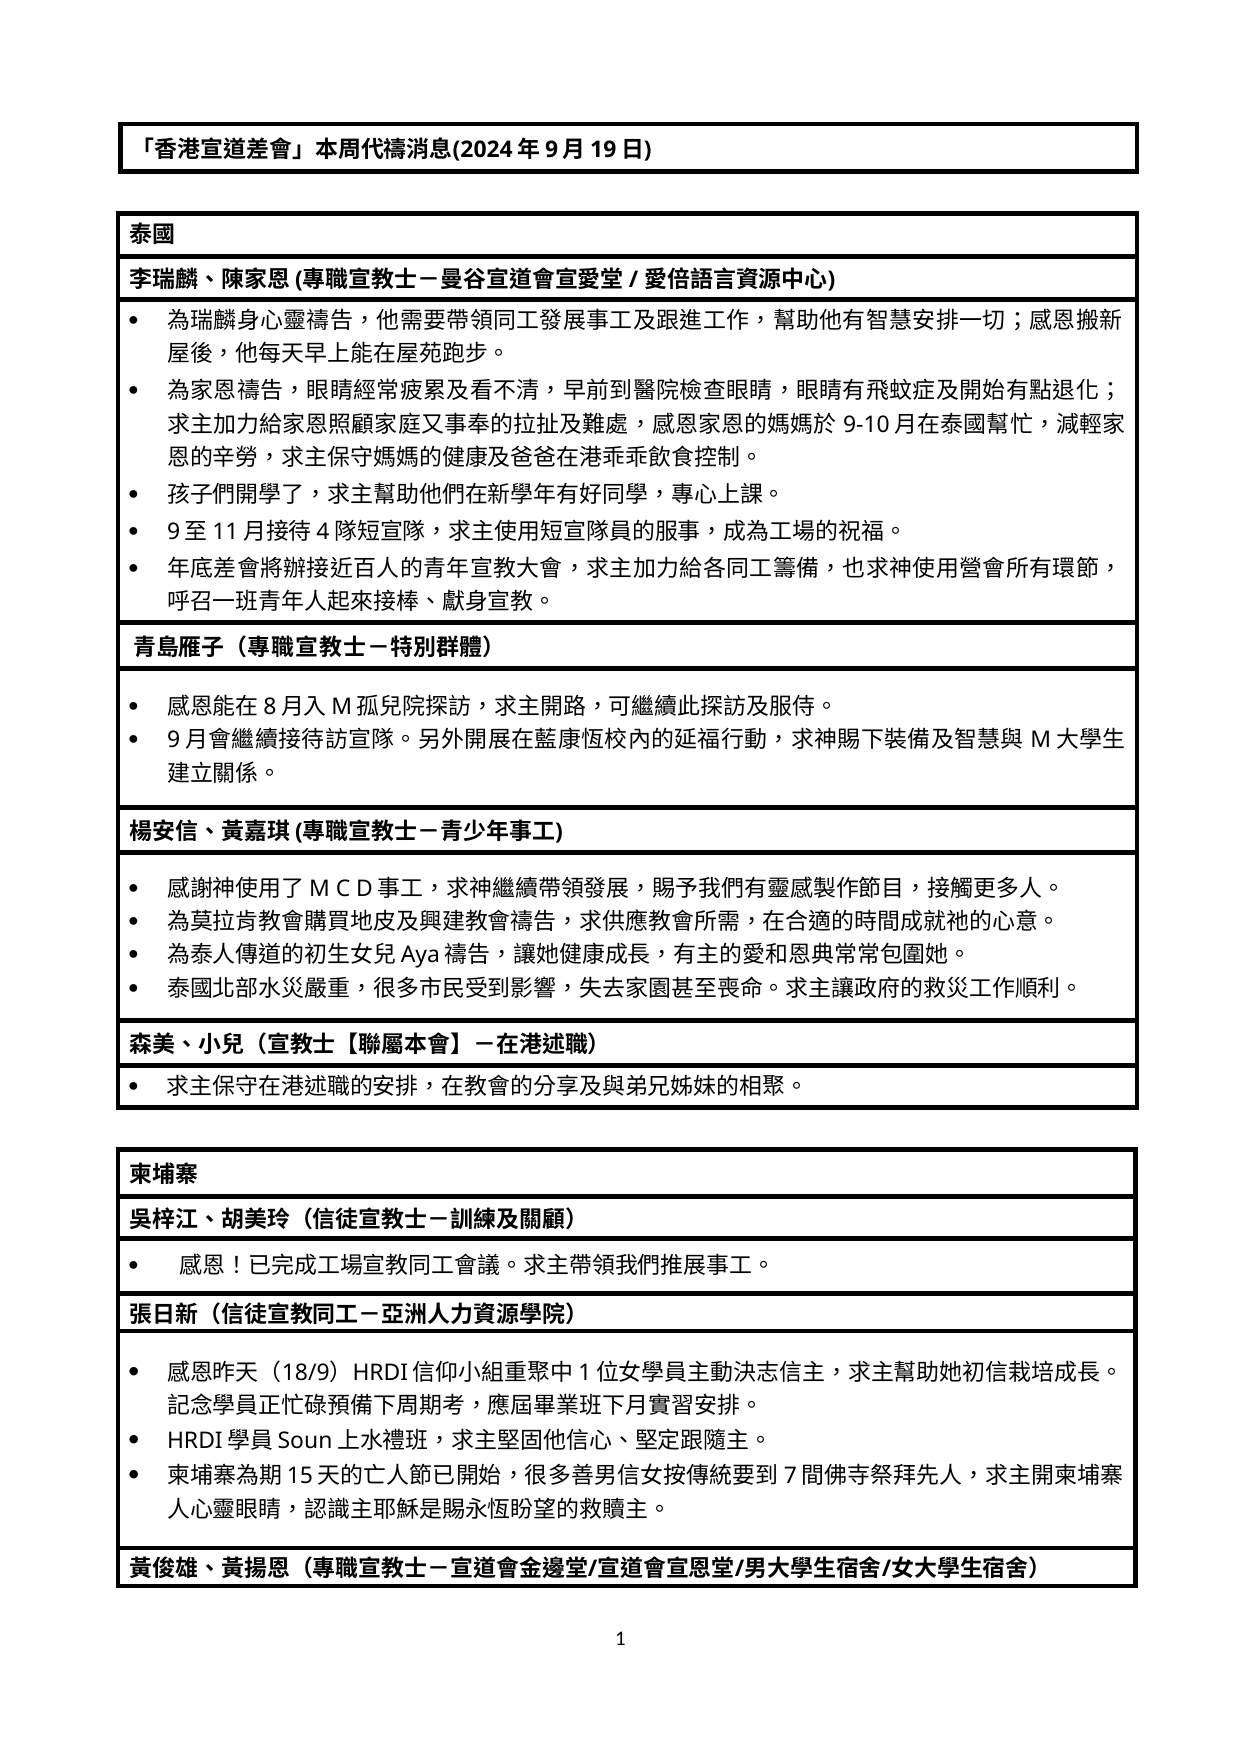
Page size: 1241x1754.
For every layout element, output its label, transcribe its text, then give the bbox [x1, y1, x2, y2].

table_header 柬埔寨 [120, 1152, 1133, 1194]
table_cell 求主保守在港述職的安排，在教會的分享及與弟兄姊妹的相聚。 [120, 1068, 1135, 1105]
table_cell 黃俊雄、黃揚恩（專職宣教士－宣道會金邊堂/宣道會宣恩堂/男大學生宿舍/女大學生宿舍） [120, 1550, 1133, 1583]
table_cell 感恩能在8月入M孤兒院探訪，求主開路，可繼續此探訪及服侍。 ⁠9月會繼續接待訪宣隊。另外開展在藍康恆校內的延福行動，求神賜下裝備及智慧與M大學生建立關係。 [120, 671, 1135, 805]
table_cell 李瑞麟、陳家恩 (專職宣教士－曼谷宣道會宣愛堂 / 愛倍語言資源中心) [120, 259, 1135, 297]
table_cell 森美、小兒（宣教士【聯屬本會】－在港述職） [120, 1023, 1135, 1063]
table_cell 感恩昨天（18/9）HRDI信仰小組重聚中1位女學員主動決志信主，求主幫助她初信栽培成長。記念學員正忙碌預備下周期考，應屆畢業班下月實習安排。 HRDI學員Soun上水禮班，求主堅固他信心、堅定跟隨主。 柬埔寨為期15天的亡人節已開始，很多善男信女按傳統要到7間佛寺祭拜先人，求主開柬埔寨人心靈眼睛，認識主耶穌是賜永恆盼望的救贖主。 [120, 1333, 1133, 1546]
table_cell 感謝神使用了M C D事工，求神繼續帶領發展，賜予我們有靈感製作節目，接觸更多人。 為莫拉肯教會購買地皮及興建教會禱告，求供應教會所需，在合適的時間成就祂的心意。 為泰人傳道的初生女兒Aya禱告，讓她健康成長，有主的愛和恩典常常包圍她。 泰國北部水災嚴重，很多市民受到影響，失去家園甚至喪命。求主讓政府的救災工作順利。 [120, 855, 1135, 1018]
table_header 泰國 [120, 216, 1135, 254]
table_cell 為瑞麟身心靈禱告，他需要帶領同工發展事工及跟進工作，幫助他有智慧安排一切；感恩搬新屋後，他每天早上能在屋苑跑步。 為家恩禱告，眼睛經常疲累及看不清，早前到醫院檢查眼睛，眼睛有飛蚊症及開始有點退化；求主加力給家恩照顧家庭又事奉的拉扯及難處，感恩家恩的媽媽於9-10月在泰國幫忙，減輕家恩的辛勞，求主保守媽媽的健康及爸爸在港乖乖飲食控制。 孩子們開學了，求主幫助他們在新學年有好同學，專心上課。 9至11月接待4隊短宣隊，求主使用短宣隊員的服事，成為工場的祝福。 年底差會將辦接近百人的青年宣教大會，求主加力給各同工籌備，也求神使用營會所有環節，呼召一班青年人起來接棒、獻身宣教。 [120, 302, 1135, 620]
table_header 「香港宣道差會」本周代禱消息(2024年9月19日) [123, 126, 1135, 169]
table_cell 楊安信、黃嘉琪 (專職宣教士－青少年事工) [120, 810, 1135, 850]
table_cell 張日新（信徒宣教同工－亞洲人力資源學院） [120, 1296, 1133, 1329]
table_cell 青島雁子（專職宣教士－特別群體） [120, 625, 1135, 666]
table_cell 感恩！已完成工場宣教同工會議。求主帶領我們推展事工。 [120, 1241, 1133, 1291]
table_cell 吳梓江、胡美玲（信徒宣教士－訓練及關顧） [120, 1199, 1133, 1236]
